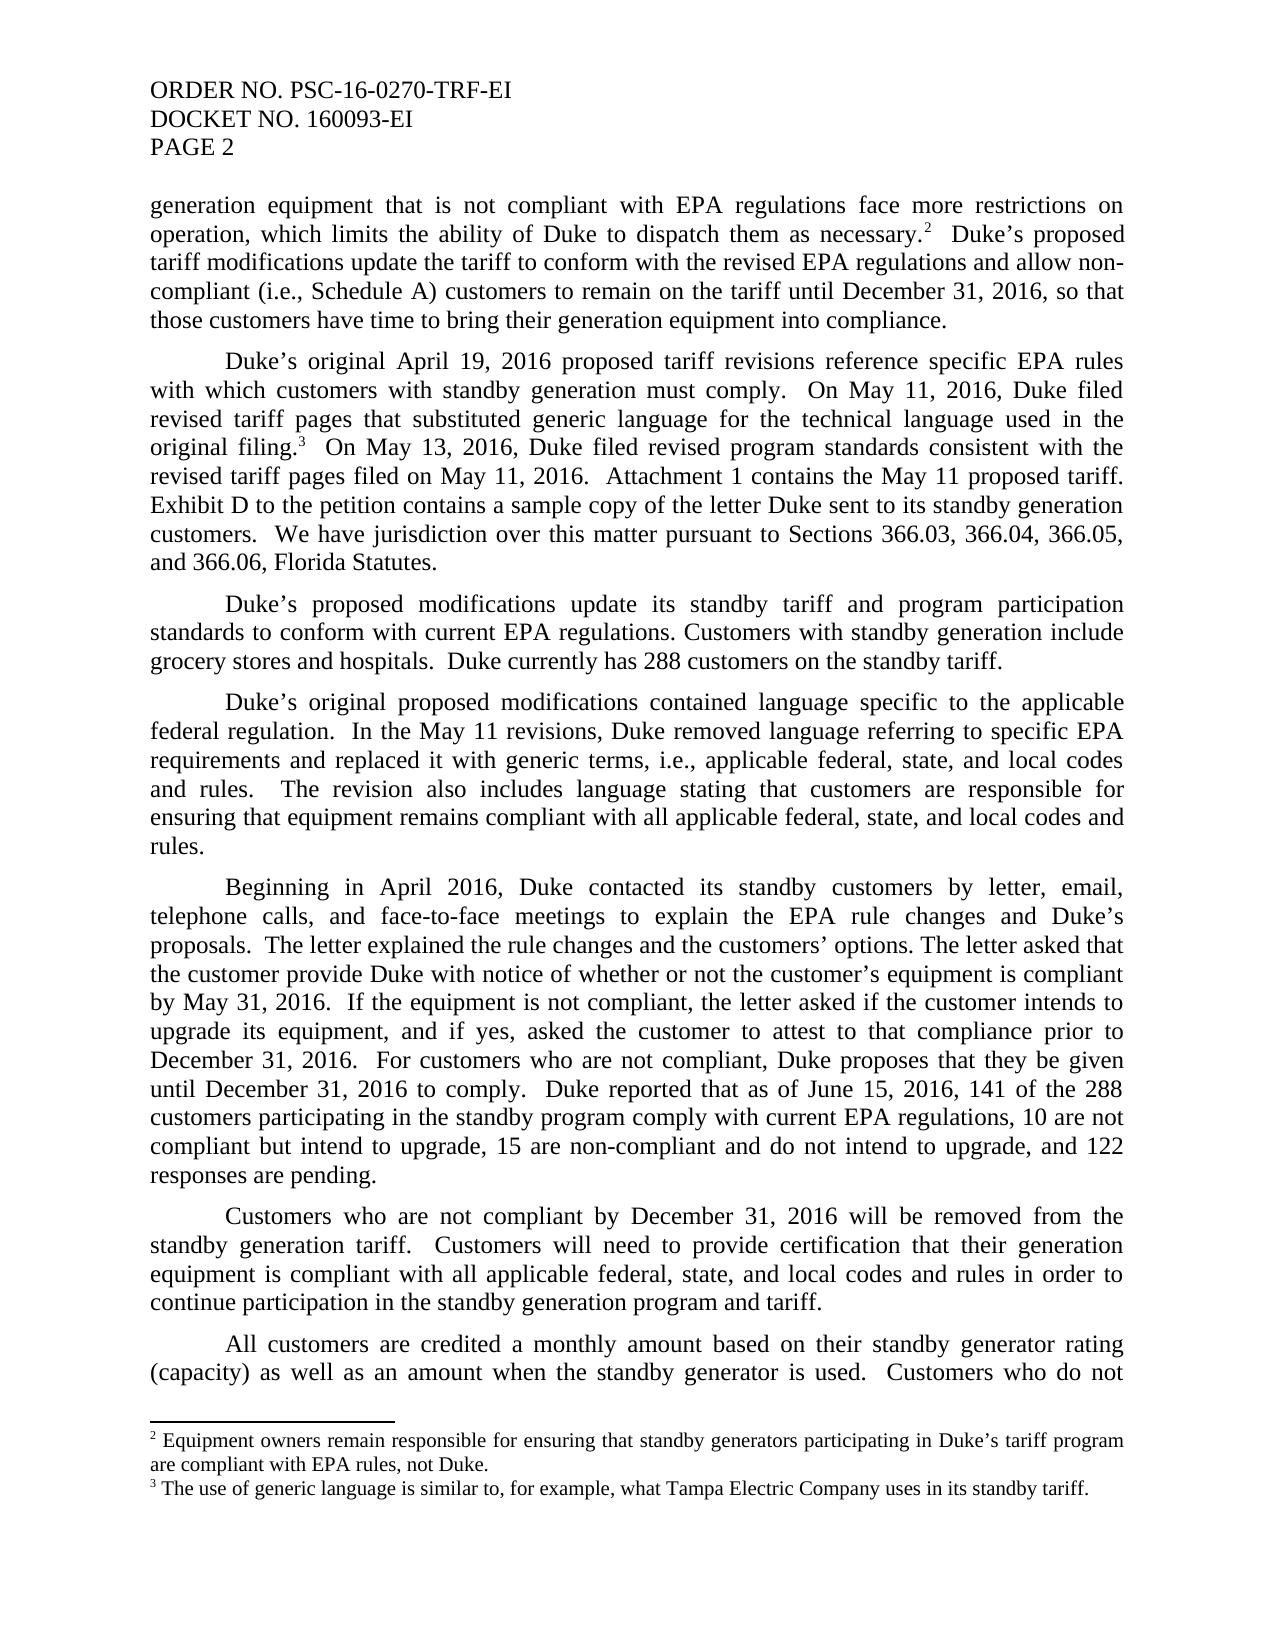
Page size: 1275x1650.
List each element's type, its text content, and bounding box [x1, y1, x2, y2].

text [150, 1329, 1125, 1386]
text Duke’s original April 19, 2016 proposed tariff revisions reference specific EPA rules with which customers with standby generation must comply. On May 11, 2016, Duke filed revised tariff pages that substituted generic language for the technical language used in the original filing. On May 13, 2016, Duke filed revised program standards consistent with the revised tariff pages filed on May 11, 2016. Attachment 1 contains the May 11 proposed tariff. Exhibit D to the petition contains a sample copy of the letter Duke sent to its standby generation customers. We have jurisdiction over this matter pursuant to Sections 366.03, 366.04, 366.05, and 366.06, Florida Statutes. [150, 346, 1125, 576]
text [150, 190, 1125, 334]
text Duke’s proposed modifications update its standby tariff and program participation standards to conform with current EPA regulations. Customers with standby generation include grocery stores and hospitals. Duke currently has 288 customers on the standby tariff. [150, 589, 1125, 675]
text Customers who are not compliant by December 31, 2016 will be removed from the standby generation tariff. Customers will need to provide certification that their generation equipment is compliant with all applicable federal, state, and local codes and rules in order to continue participation in the standby generation program and tariff. [150, 1201, 1125, 1316]
text Beginning in April 2016, Duke contacted its standby customers by letter, email, telephone calls, and face-to-face meetings to explain the EPA rule changes and Duke’s proposals. The letter explained the rule changes and the customers’ options. The letter asked that the customer provide Duke with notice of whether or not the customer’s equipment is compliant by May 31, 2016. If the equipment is not compliant, the letter asked if the customer intends to upgrade its equipment, and if yes, asked the customer to attest to that compliance prior to December 31, 2016. For customers who are not compliant, Duke proposes that they be given until December 31, 2016 to comply. Duke reported that as of June 15, 2016, 141 of the 288 customers participating in the standby program comply with current EPA regulations, 10 are not compliant but intend to upgrade, 15 are non-compliant and do not intend to upgrade, and 122 responses are pending. [150, 872, 1125, 1189]
text Duke’s original proposed modifications contained language specific to the applicable federal regulation. In the May 11 revisions, Duke removed language referring to specific EPA requirements and replaced it with generic terms, i.e., applicable federal, state, and local codes and rules. The revision also includes language stating that customers are responsible for ensuring that equipment remains compliant with all applicable federal, state, and local codes and rules. [150, 687, 1125, 860]
